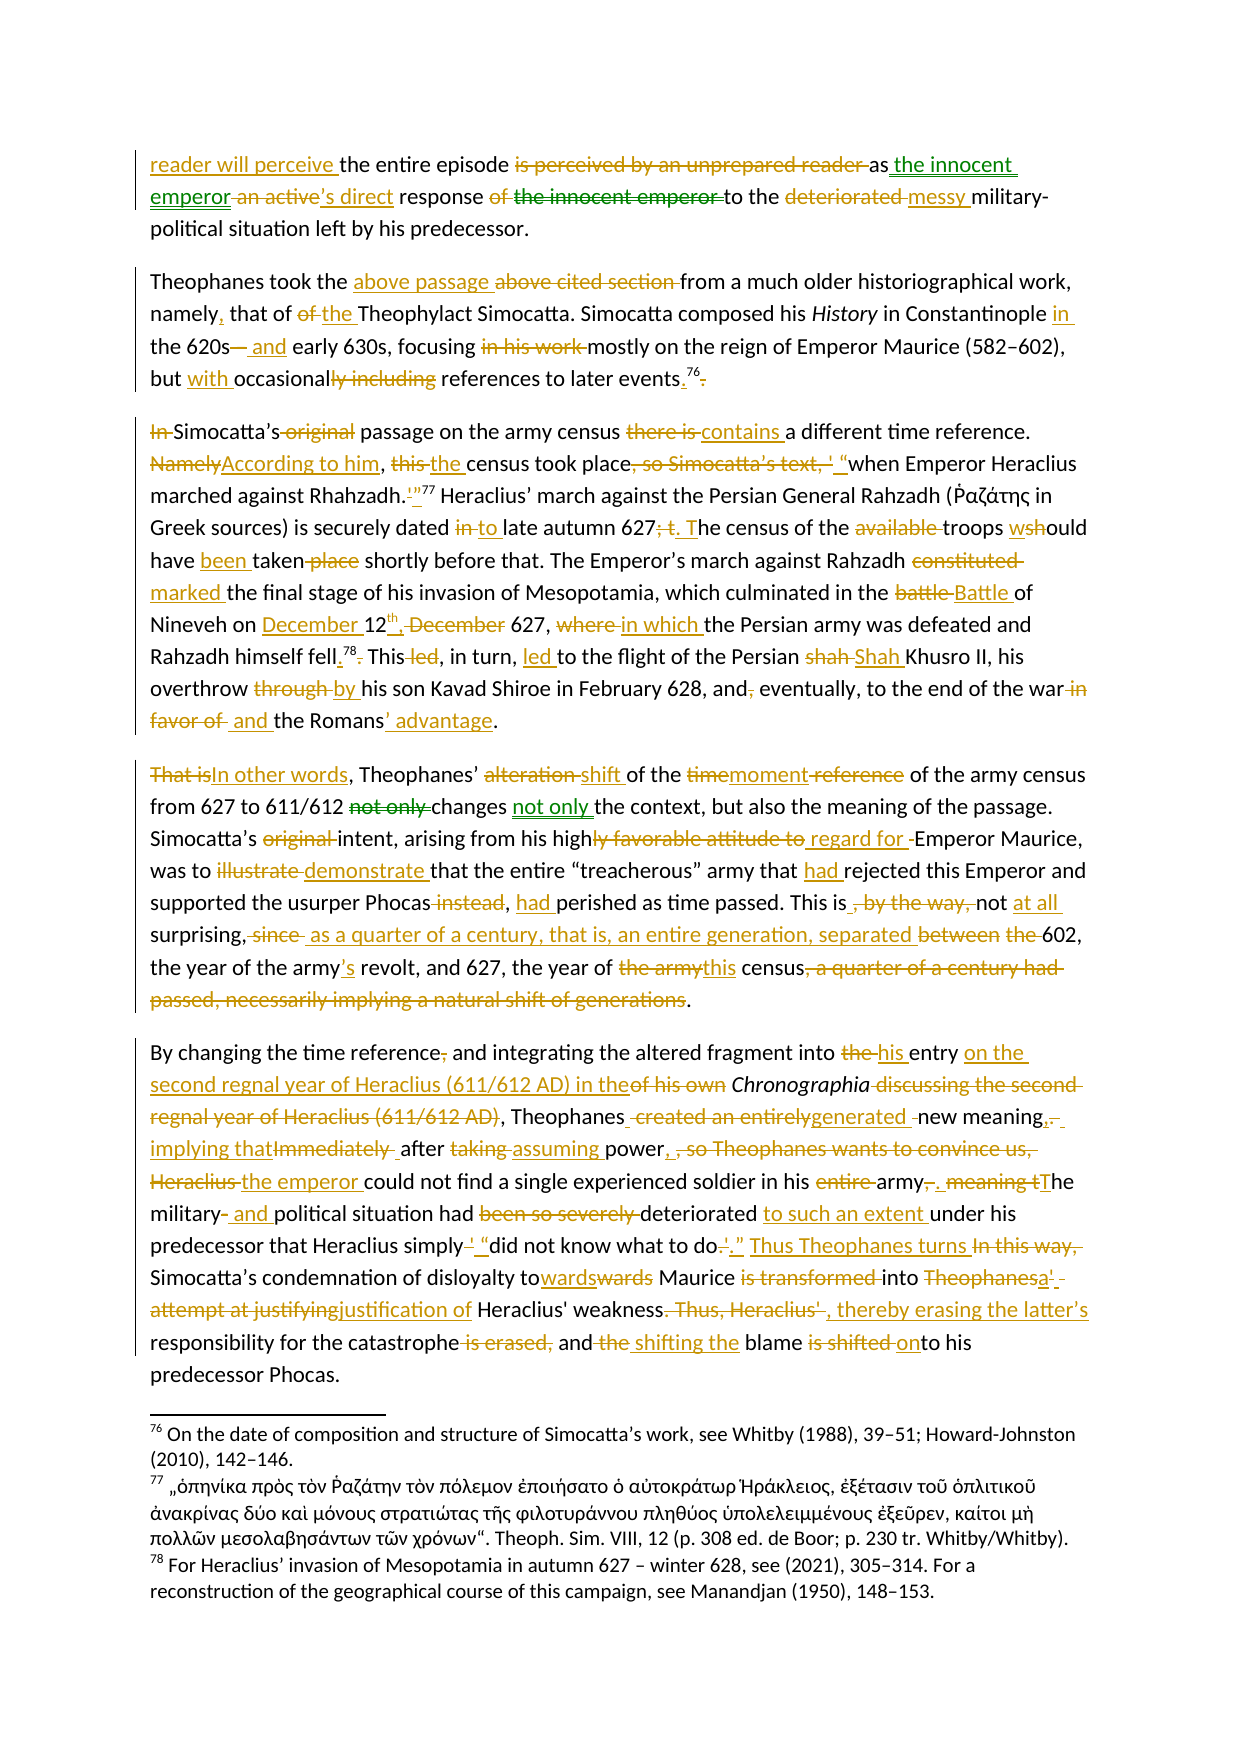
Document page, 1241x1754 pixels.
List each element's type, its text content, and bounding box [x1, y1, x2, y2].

text Theophanes took the from a much older historiographical work, namely that of Theophylact Simocatta. Simocatta composed his History in Constantinople the 620s early 630s, focusing mostly on the reign of Emperor Maurice (582–602), but occasional references to later events [150, 267, 1090, 392]
text , Theophanes’ of the of the army census from 627 to 611/612 changes the context, but also the meaning of the passage. Simocatta’s intent, arising from his highEmperor Maurice, was to that the entire “treacherous” army that rejected this Emperor and supported the usurper Phocas, perished as time passed. This isnot surprising, 602, the year of the army revolt, and 627, the year of census. [150, 760, 1090, 1013]
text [150, 150, 1090, 242]
text Simocatta’s passage on the army census a different time reference. , census took placewhen Emperor Heraclius marched against Rhahzadh. Heraclius’ march against the Persian General Rahzadh (Ῥαζάτης in Greek sources) is securely dated late autumn 627he census of the troops ould have taken shortly before that. The Emperor’s march against Rahzadh the final stage of his invasion of Mesopotamia, which culminated in the of Nineveh on 12 627, the Persian army was defeated and Rahzadh himself fell This, in turn, to the flight of the Persian Khusro II, his overthrow his son Kavad Shiroe in February 628, and eventually, to the end of the warthe Romans. [150, 417, 1090, 735]
text By changing the time reference and integrating the altered fragment into entry Chronographia, Theophanesnew meaningafter powercould not find a single experienced soldier in his armyhe militarypolitical situation had deteriorated under his predecessor that Heraclius simplydid not know what to do Simocatta’s condemnation of disloyalty to Maurice into Heraclius' weaknessresponsibility for the catastrophe and blame to his predecessor Phocas. [150, 1038, 1090, 1388]
